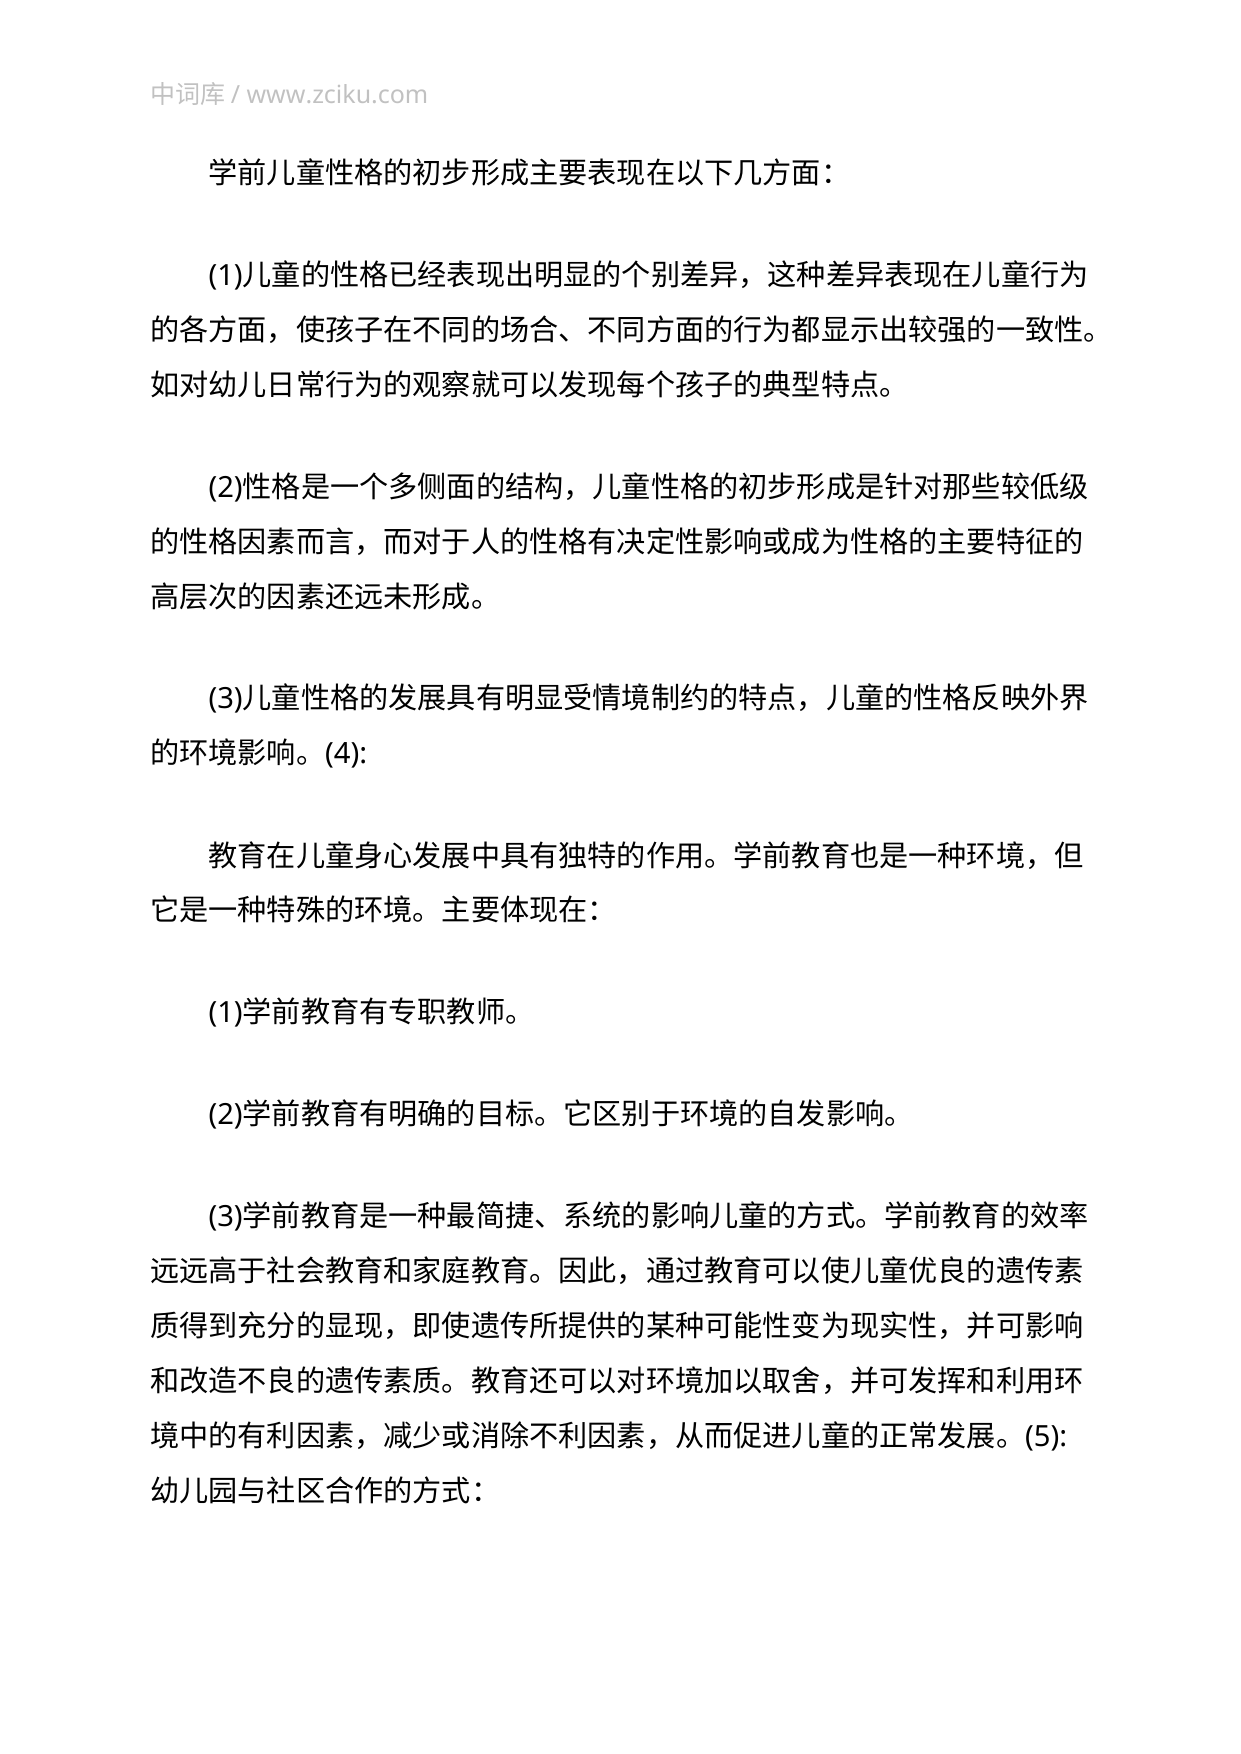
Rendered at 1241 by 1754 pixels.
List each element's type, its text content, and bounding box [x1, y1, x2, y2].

text (1)学前教育有专职教师。 [150, 989, 1090, 1031]
text (3)学前教育是一种最简捷、系统的影响儿童的方式。学前教育的效率远远高于社会教育和家庭教育。因此，通过教育可以使儿童优良的遗传素质得到充分的显现，即使遗传所提供的某种可能性变为现实性，并可影响和改造不良的遗传素质。教育还可以对环境加以取舍，并可发挥和利用环境中的有利因素，减少或消除不利因素，从而促进儿童的正常发展。(5): 幼儿园与社区合作的方式： [150, 1193, 1090, 1510]
text (3)儿童性格的发展具有明显受情境制约的特点，儿童的性格反映外界的环境影响。(4): [150, 675, 1090, 772]
text 教育在儿童身心发展中具有独特的作用。学前教育也是一种环境，但它是一种特殊的环境。主要体现在： [150, 832, 1090, 929]
text (2)学前教育有明确的目标。它区别于环境的自发影响。 [150, 1091, 1090, 1133]
text (1)儿童的性格已经表现出明显的个别差异，这种差异表现在儿童行为的各方面，使孩子在不同的场合、不同方面的行为都显示出较强的一致性。如对幼儿日常行为的观察就可以发现每个孩子的典型特点。 [150, 252, 1090, 404]
text 学前儿童性格的初步形成主要表现在以下几方面： [150, 150, 1090, 192]
text (2)性格是一个多侧面的结构，儿童性格的初步形成是针对那些较低级的性格因素而言，而对于人的性格有决定性影响或成为性格的主要特征的高层次的因素还远未形成。 [150, 463, 1090, 616]
